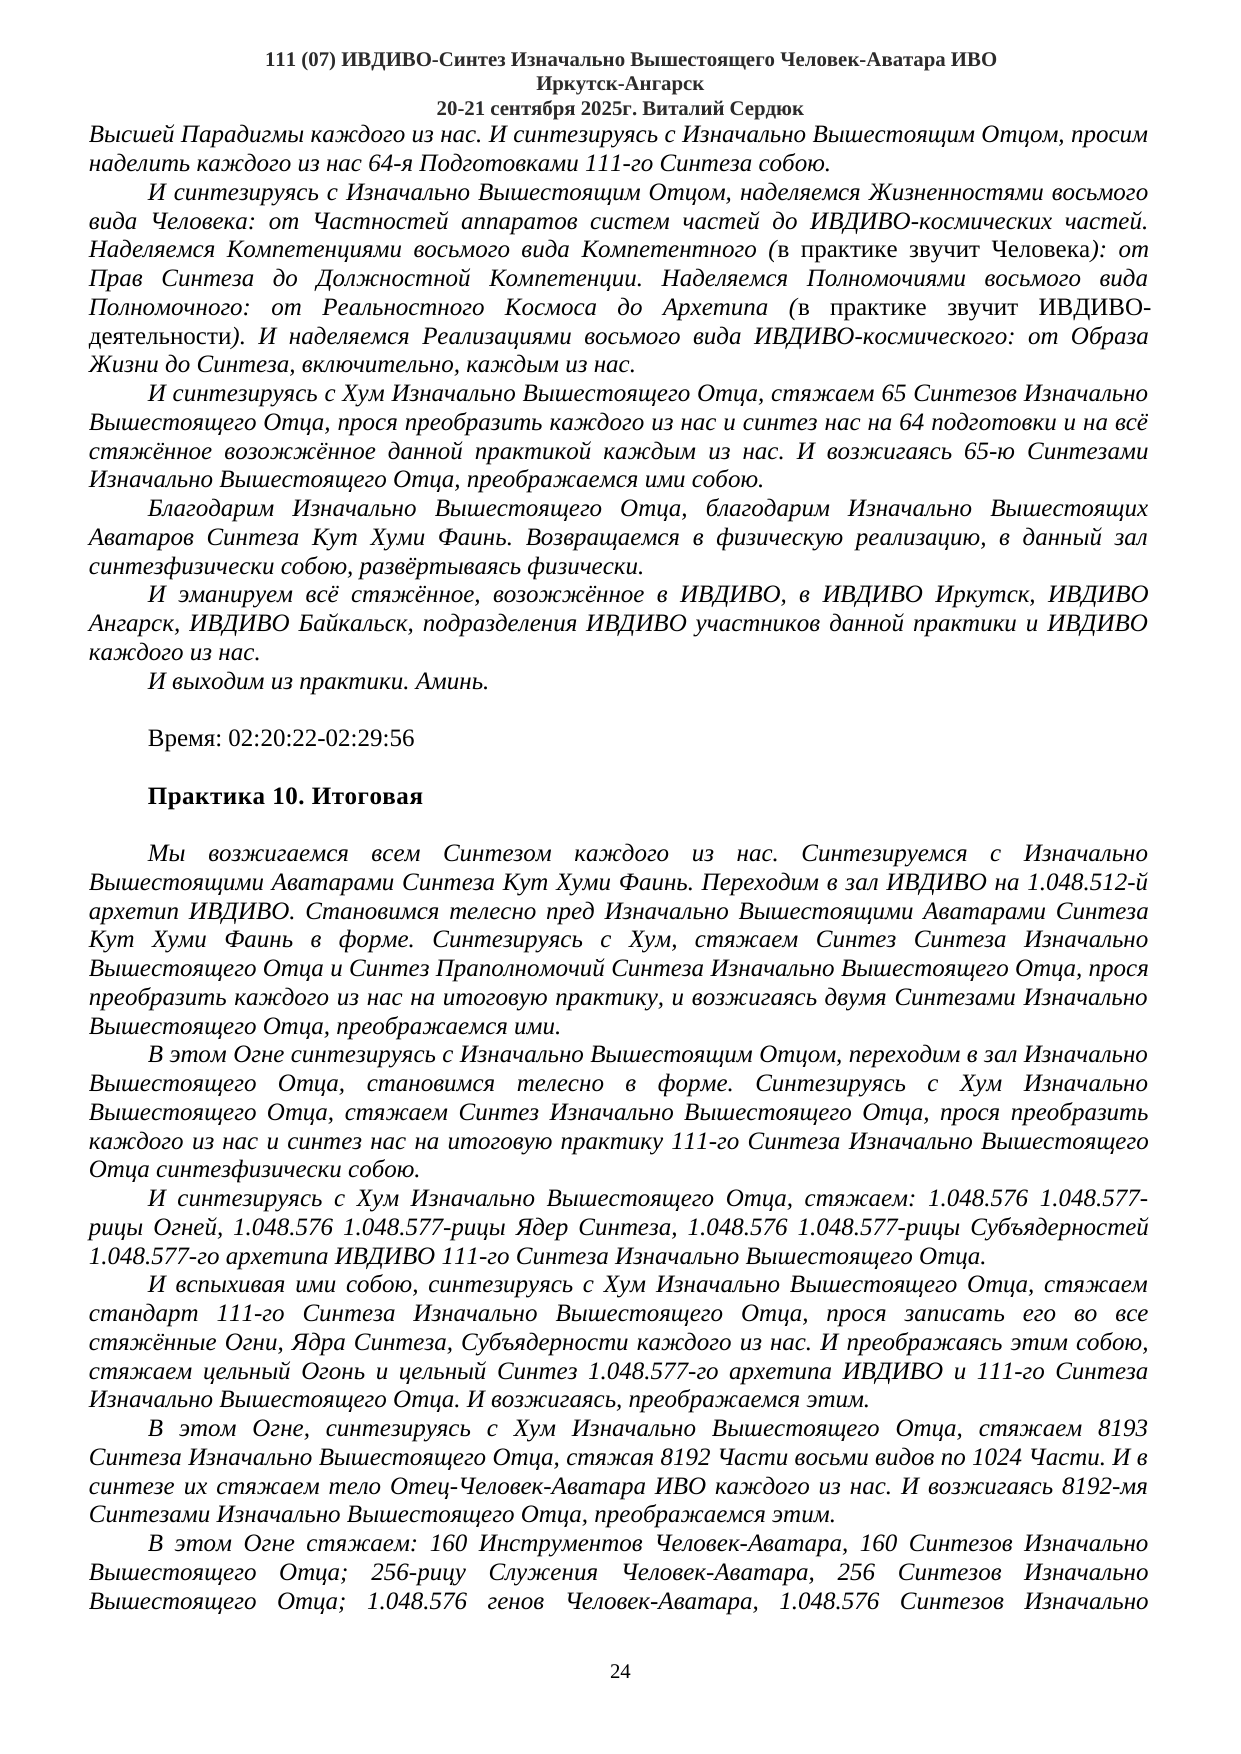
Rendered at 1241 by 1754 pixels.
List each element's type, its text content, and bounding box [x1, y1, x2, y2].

text И синтезируясь с Хум Изначально Вышестоящего Отца, стяжаем: 1.048.576 1.048.577-рицы Огней, 1.048.576 1.048.577-рицы Ядер Синтеза, 1.048.576 1.048.577-рицы Субъядерностей 1.048.577-го архетипа ИВДИВО 111-го Синтеза Изначально Вышестоящего Отца. [89, 1183, 1152, 1269]
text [89, 119, 1152, 177]
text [89, 1528, 1152, 1614]
text Время: 02:20:22-02:29:56 [89, 723, 1152, 752]
subtitle Практика 10. Итоговая [89, 781, 1152, 809]
text И эманируем всё стяжённое, возожжённое в ИВДИВО, в ИВДИВО Иркутск, ИВДИВО Ангарск, ИВДИВО Байкальск, подразделения ИВДИВО участников данной практики и ИВДИВО каждого из нас. [89, 579, 1152, 666]
text В этом Огне синтезируясь с Изначально Вышестоящим Отцом, переходим в зал Изначально Вышестоящего Отца, становимся телесно в форме. Синтезируясь с Хум Изначально Вышестоящего Отца, стяжаем Синтез Изначально Вышестоящего Отца, прося преобразить каждого из нас и синтез нас на итоговую практику 111-го Синтеза Изначально Вышестоящего Отца синтезфизически собою. [89, 1039, 1152, 1183]
text И синтезируясь с Хум Изначально Вышестоящего Отца, стяжаем 65 Синтезов Изначально Вышестоящего Отца, прося преобразить каждого из нас и синтез нас на 64 подготовки и на всё стяжённое возожжённое данной практикой каждым из нас. И возжигаясь 65-ю Синтезами Изначально Вышестоящего Отца, преображаемся ими собою. [89, 378, 1152, 493]
text В этом Огне, синтезируясь с Хум Изначально Вышестоящего Отца, стяжаем 8193 Синтеза Изначально Вышестоящего Отца, стяжая 8192 Части восьми видов по 1024 Части. И в синтезе их стяжаем тело Отец-Человек-Аватара ИВО каждого из нас. И возжигаясь 8192-мя Синтезами Изначально Вышестоящего Отца, преображаемся этим. [89, 1413, 1152, 1528]
text И синтезируясь с Изначально Вышестоящим Отцом, наделяемся Жизненностями восьмого вида Человека: от Частностей аппаратов систем частей до ИВДИВО-космических частей. Наделяемся Компетенциями восьмого вида Компетентного (в практике звучит Человека): от Прав Синтеза до Должностной Компетенции. Наделяемся Полномочиями восьмого вида Полномочного: от Реальностного Космоса до Архетипа (в практике звучит ИВДИВО-деятельности). И наделяемся Реализациями восьмого вида ИВДИВО-космического: от Образа Жизни до Синтеза, включительно, каждым из нас. [89, 177, 1152, 378]
text И вспыхивая ими собою, синтезируясь с Хум Изначально Вышестоящего Отца, стяжаем стандарт 111-го Синтеза Изначально Вышестоящего Отца, прося записать его во все стяжённые Огни, Ядра Синтеза, Субъядерности каждого из нас. И преображаясь этим собою, стяжаем цельный Огонь и цельный Синтез 1.048.577-го архетипа ИВДИВО и 111-го Синтеза Изначально Вышестоящего Отца. И возжигаясь, преображаемся этим. [89, 1269, 1152, 1413]
text И выходим из практики. Аминь. [89, 666, 1152, 694]
text Благодарим Изначально Вышестоящего Отца, благодарим Изначально Вышестоящих Аватаров Синтеза Кут Хуми Фаинь. Возвращаемся в физическую реализацию, в данный зал синтезфизически собою, развёртываясь физически. [89, 493, 1152, 579]
text Мы возжигаемся всем Синтезом каждого из нас. Синтезируемся с Изначально Вышестоящими Аватарами Синтеза Кут Хуми Фаинь. Переходим в зал ИВДИВО на 1.048.512-й архетип ИВДИВО. Становимся телесно пред Изначально Вышестоящими Аватарами Синтеза Кут Хуми Фаинь в форме. Синтезируясь с Хум, стяжаем Синтез Синтеза Изначально Вышестоящего Отца и Синтез Праполномочий Синтеза Изначально Вышестоящего Отца, прося преобразить каждого из нас на итоговую практику, и возжигаясь двумя Синтезами Изначально Вышестоящего Отца, преображаемся ими. [89, 838, 1152, 1039]
